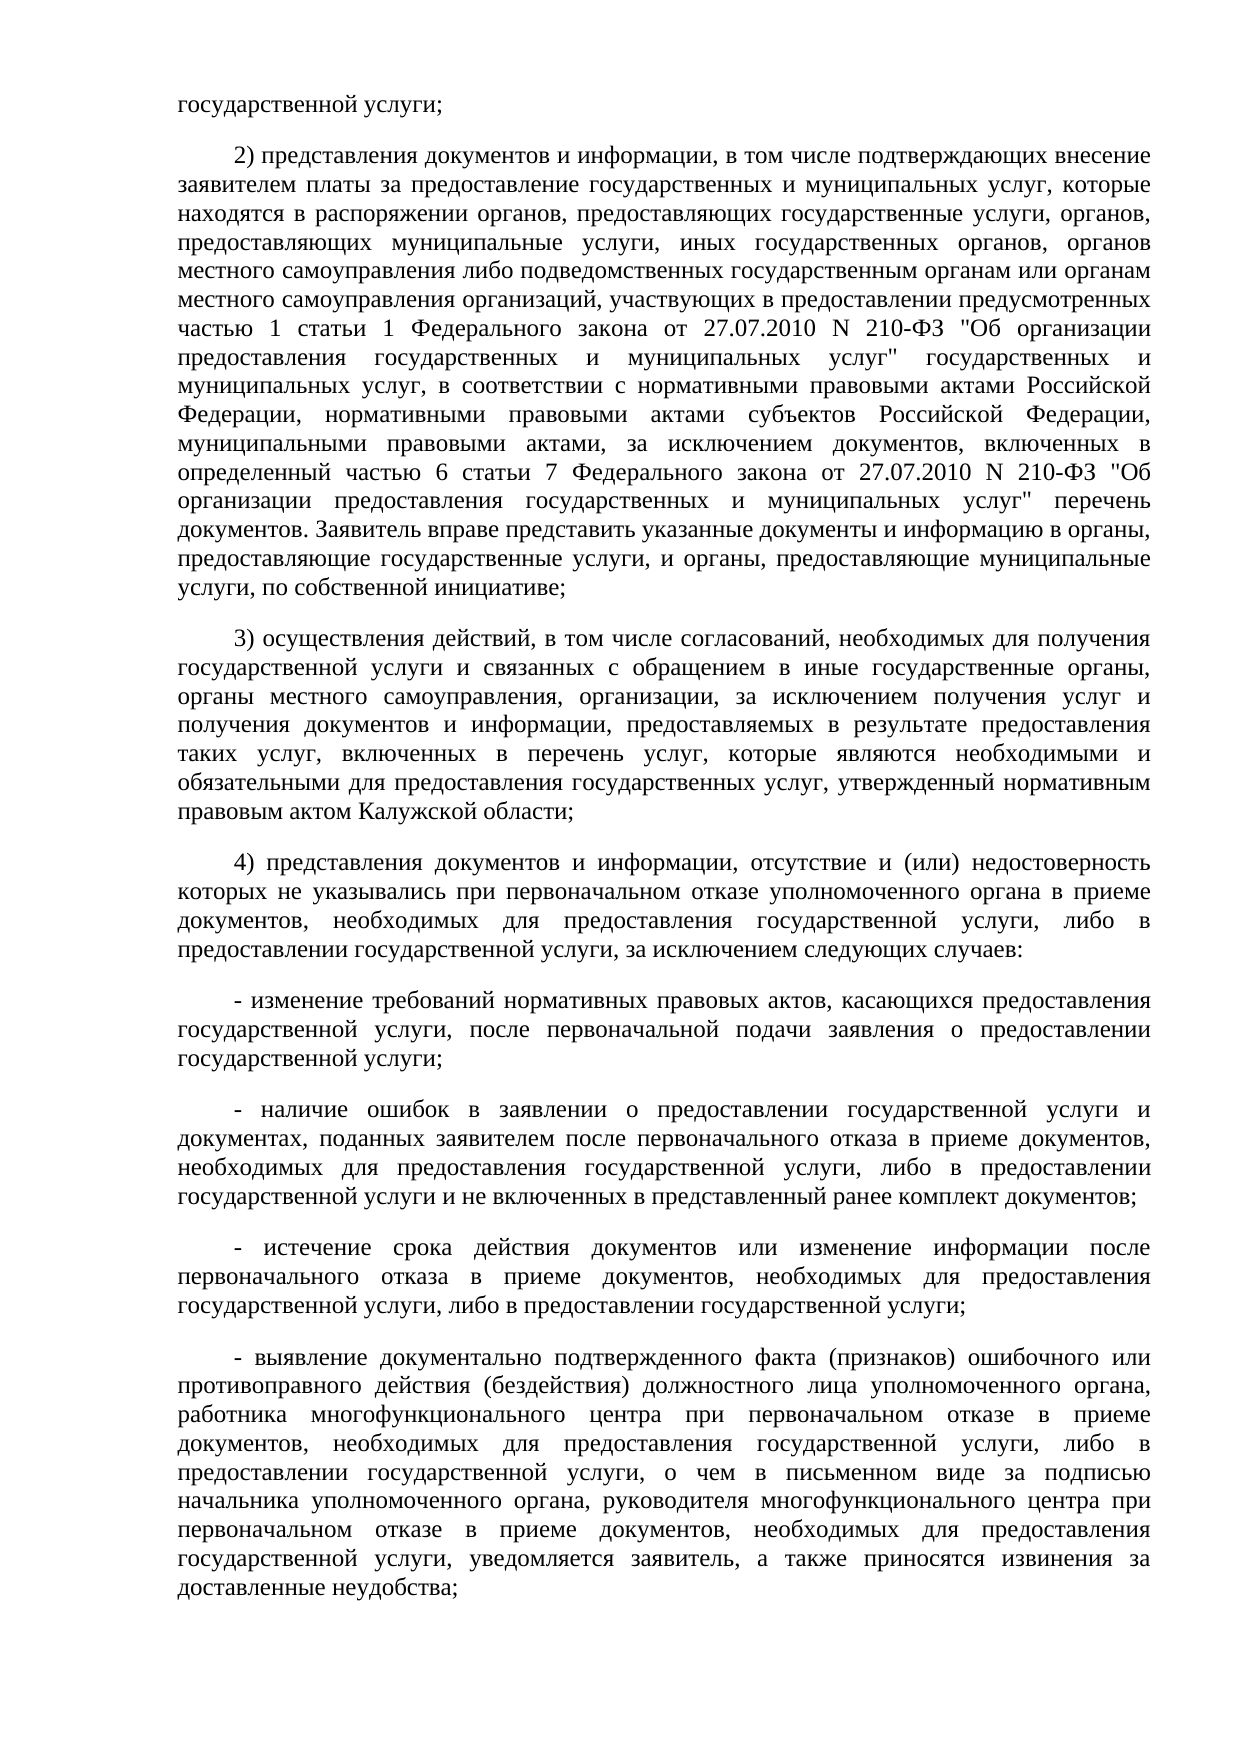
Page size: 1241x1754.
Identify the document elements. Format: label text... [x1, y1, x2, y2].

text - наличие ошибок в заявлении о предоставлении государственной услуги и документах, поданных заявителем после первоначального отказа в приеме документов, необходимых для предоставления государственной услуги, либо в предоставлении государственной услуги и не включенных в представленный ранее комплект документов; [177, 1094, 1152, 1209]
text - изменение требований нормативных правовых актов, касающихся предоставления государственной услуги, после первоначальной подачи заявления о предоставлении государственной услуги; [177, 985, 1152, 1072]
text - выявление документально подтвержденного факта (признаков) ошибочного или противоправного действия (бездействия) должностного лица уполномоченного органа, работника многофункционального центра при первоначальном отказе в приеме документов, необходимых для предоставления государственной услуги, либо в предоставлении государственной услуги, о чем в письменном виде за подписью начальника уполномоченного органа, руководителя многофункционального центра при первоначальном отказе в приеме документов, необходимых для предоставления государственной услуги, уведомляется заявитель, а также приносятся извинения за доставленные неудобства; [177, 1342, 1152, 1600]
text - истечение срока действия документов или изменение информации после первоначального отказа в приеме документов, необходимых для предоставления государственной услуги, либо в предоставлении государственной услуги; [177, 1232, 1152, 1319]
text 2) представления документов и информации, в том числе подтверждающих внесение заявителем платы за предоставление государственных и муниципальных услуг, которые находятся в распоряжении органов, предоставляющих государственные услуги, органов, предоставляющих муниципальные услуги, иных государственных органов, органов местного самоуправления либо подведомственных государственным органам или органам местного самоуправления организаций, участвующих в предоставлении предусмотренных частью 1 статьи 1 Федерального закона от 27.07.2010 N 210-ФЗ "Об организации предоставления государственных и муниципальных услуг" государственных и муниципальных услуг, в соответствии с нормативными правовыми актами Российской Федерации, нормативными правовыми актами субъектов Российской Федерации, муниципальными правовыми актами, за исключением документов, включенных в определенный частью 6 статьи 7 Федерального закона от 27.07.2010 N 210-ФЗ "Об организации предоставления государственных и муниципальных услуг" перечень документов. Заявитель вправе представить указанные документы и информацию в органы, предоставляющие государственные услуги, и органы, предоставляющие муниципальные услуги, по собственной инициативе; [177, 140, 1152, 600]
text 3) осуществления действий, в том числе согласований, необходимых для получения государственной услуги и связанных с обращением в иные государственные органы, органы местного самоуправления, организации, за исключением получения услуг и получения документов и информации, предоставляемых в результате предоставления таких услуг, включенных в перечень услуг, которые являются необходимыми и обязательными для предоставления государственных услуг, утвержденный нормативным правовым актом Калужской области; [177, 623, 1152, 824]
text 4) представления документов и информации, отсутствие и (или) недостоверность которых не указывались при первоначальном отказе уполномоченного органа в приеме документов, необходимых для предоставления государственной услуги, либо в предоставлении государственной услуги, за исключением следующих случаев: [177, 847, 1152, 962]
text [177, 89, 1152, 117]
